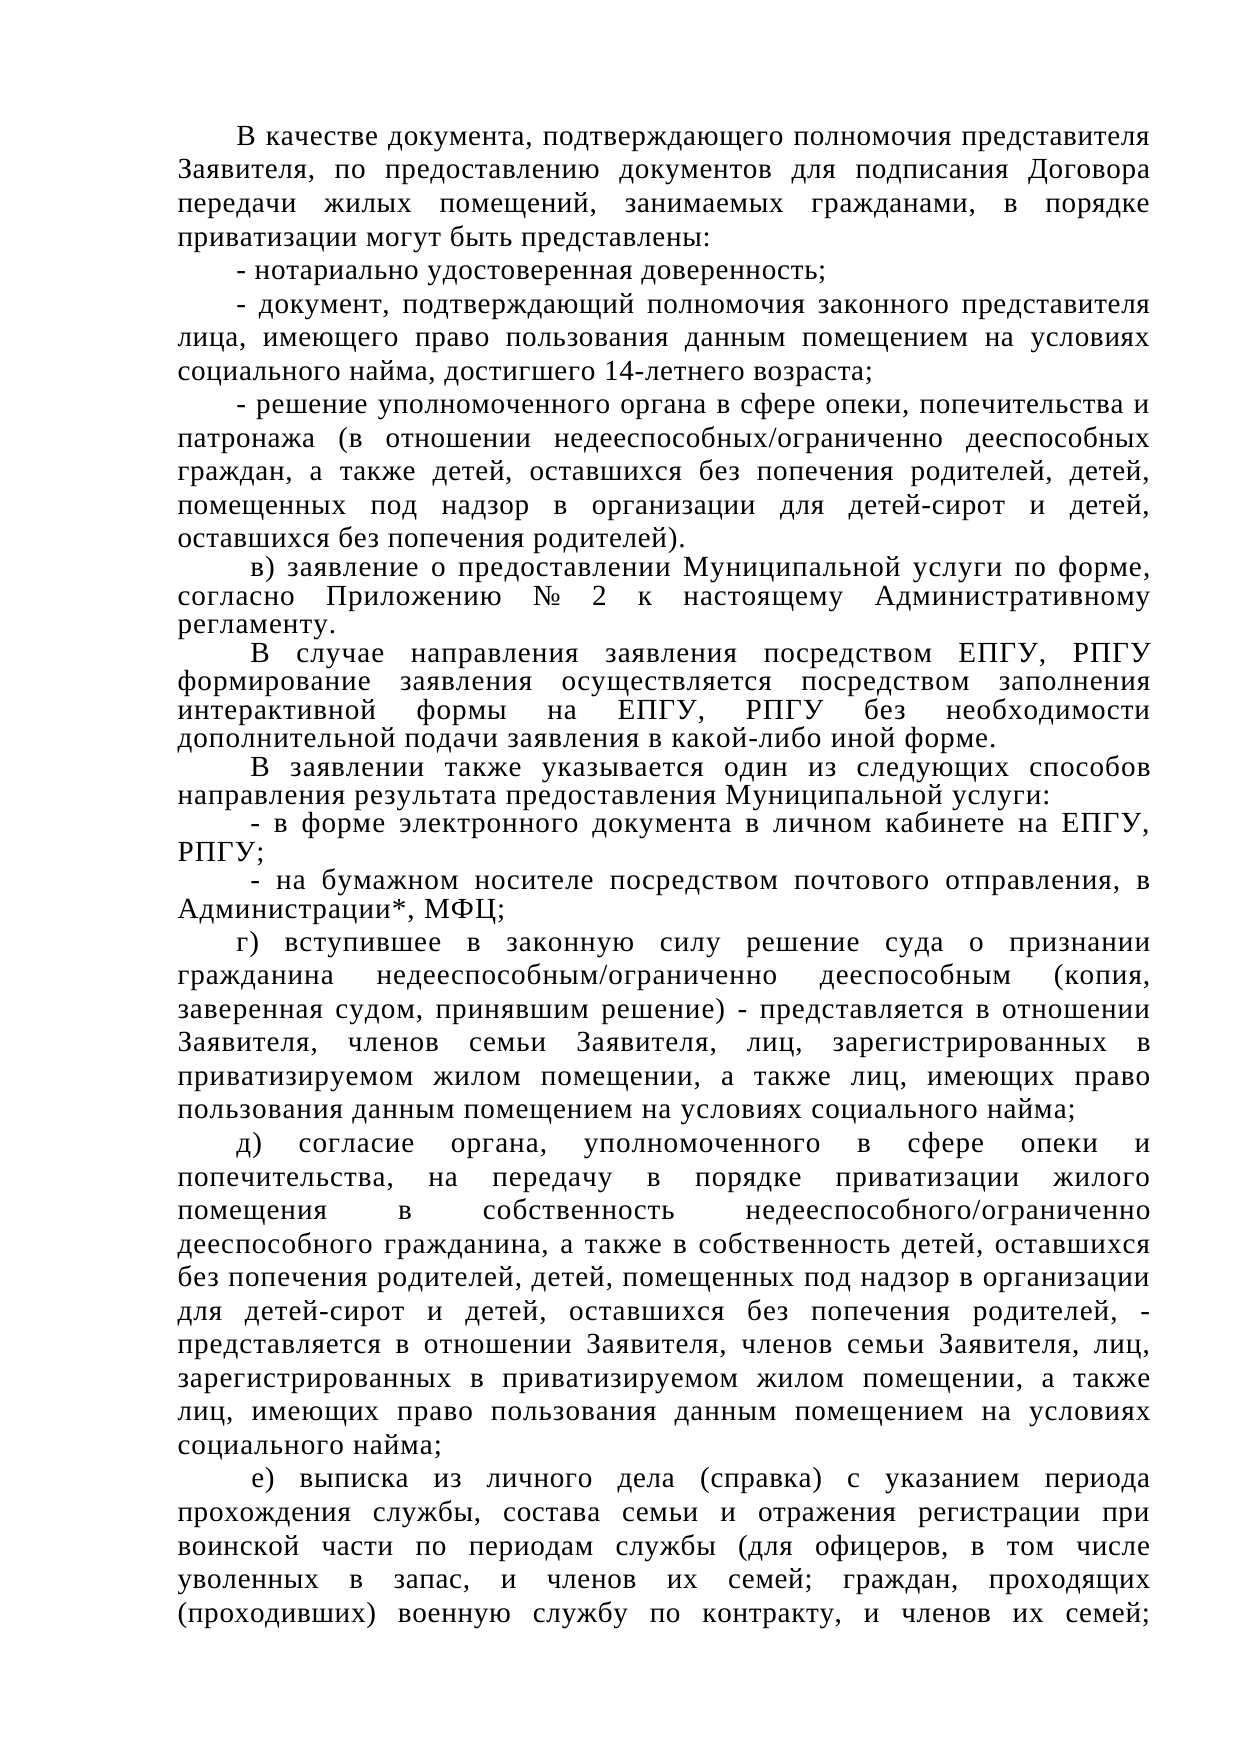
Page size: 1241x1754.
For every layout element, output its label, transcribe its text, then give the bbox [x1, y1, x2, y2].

text - решение уполномоченного органа в сфере опеки, попечительства и патронажа (в отношении недееспособных/ограниченно дееспособных граждан, а также детей, оставшихся без попечения родителей, детей, помещенных под надзор в организации для детей-сирот и детей, оставшихся без попечения родителей). [177, 386, 1152, 554]
text - документ, подтверждающий полномочия законного представителя лица, имеющего право пользования данным помещением на условиях социального найма, достигшего 14-летнего возраста; [177, 286, 1152, 386]
text - нотариально удостоверенная доверенность; [177, 252, 1152, 286]
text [177, 1461, 1152, 1628]
text - на бумажном носителе посредством почтового отправления, в Администрации*, МФЦ; [177, 867, 1152, 924]
text В случае направления заявления посредством ЕПГУ, РПГУ формирование заявления осуществляется посредством заполнения интерактивной формы на ЕПГУ, РПГУ без необходимости дополнительной подачи заявления в какой-либо иной форме. [177, 639, 1152, 753]
text В заявлении также указывается один из следующих способов направления результата предоставления Муниципальной услуги: [177, 753, 1152, 810]
text в) заявление о предоставлении Муниципальной услуги по форме, согласно Приложению № 2 к настоящему Административному регламенту. [177, 554, 1152, 639]
text - в форме электронного документа в личном кабинете на ЕПГУ, РПГУ; [177, 810, 1152, 867]
text д) согласие органа, уполномоченного в сфере опеки и попечительства, на передачу в порядке приватизации жилого помещения в собственность недееспособного/ограниченно дееспособного гражданина, а также в собственность детей, оставшихся без попечения родителей, детей, помещенных под надзор в организации для детей-сирот и детей, оставшихся без попечения родителей, - представляется в отношении Заявителя, членов семьи Заявителя, лиц, зарегистрированных в приватизируемом жилом помещении, а также лиц, имеющих право пользования данным помещением на условиях социального найма; [177, 1125, 1152, 1461]
text г) вступившее в законную силу решение суда о признании гражданина недееспособным/ограниченно дееспособным (копия, заверенная судом, принявшим решение) - представляется в отношении Заявителя, членов семьи Заявителя, лиц, зарегистрированных в приватизируемом жилом помещении, а также лиц, имеющих право пользования данным помещением на условиях социального найма; [177, 924, 1152, 1125]
text В качестве документа, подтверждающего полномочия представителя Заявителя, по предоставлению документов для подписания Договора передачи жилых помещений, занимаемых гражданами, в порядке приватизации могут быть представлены: [177, 118, 1152, 252]
